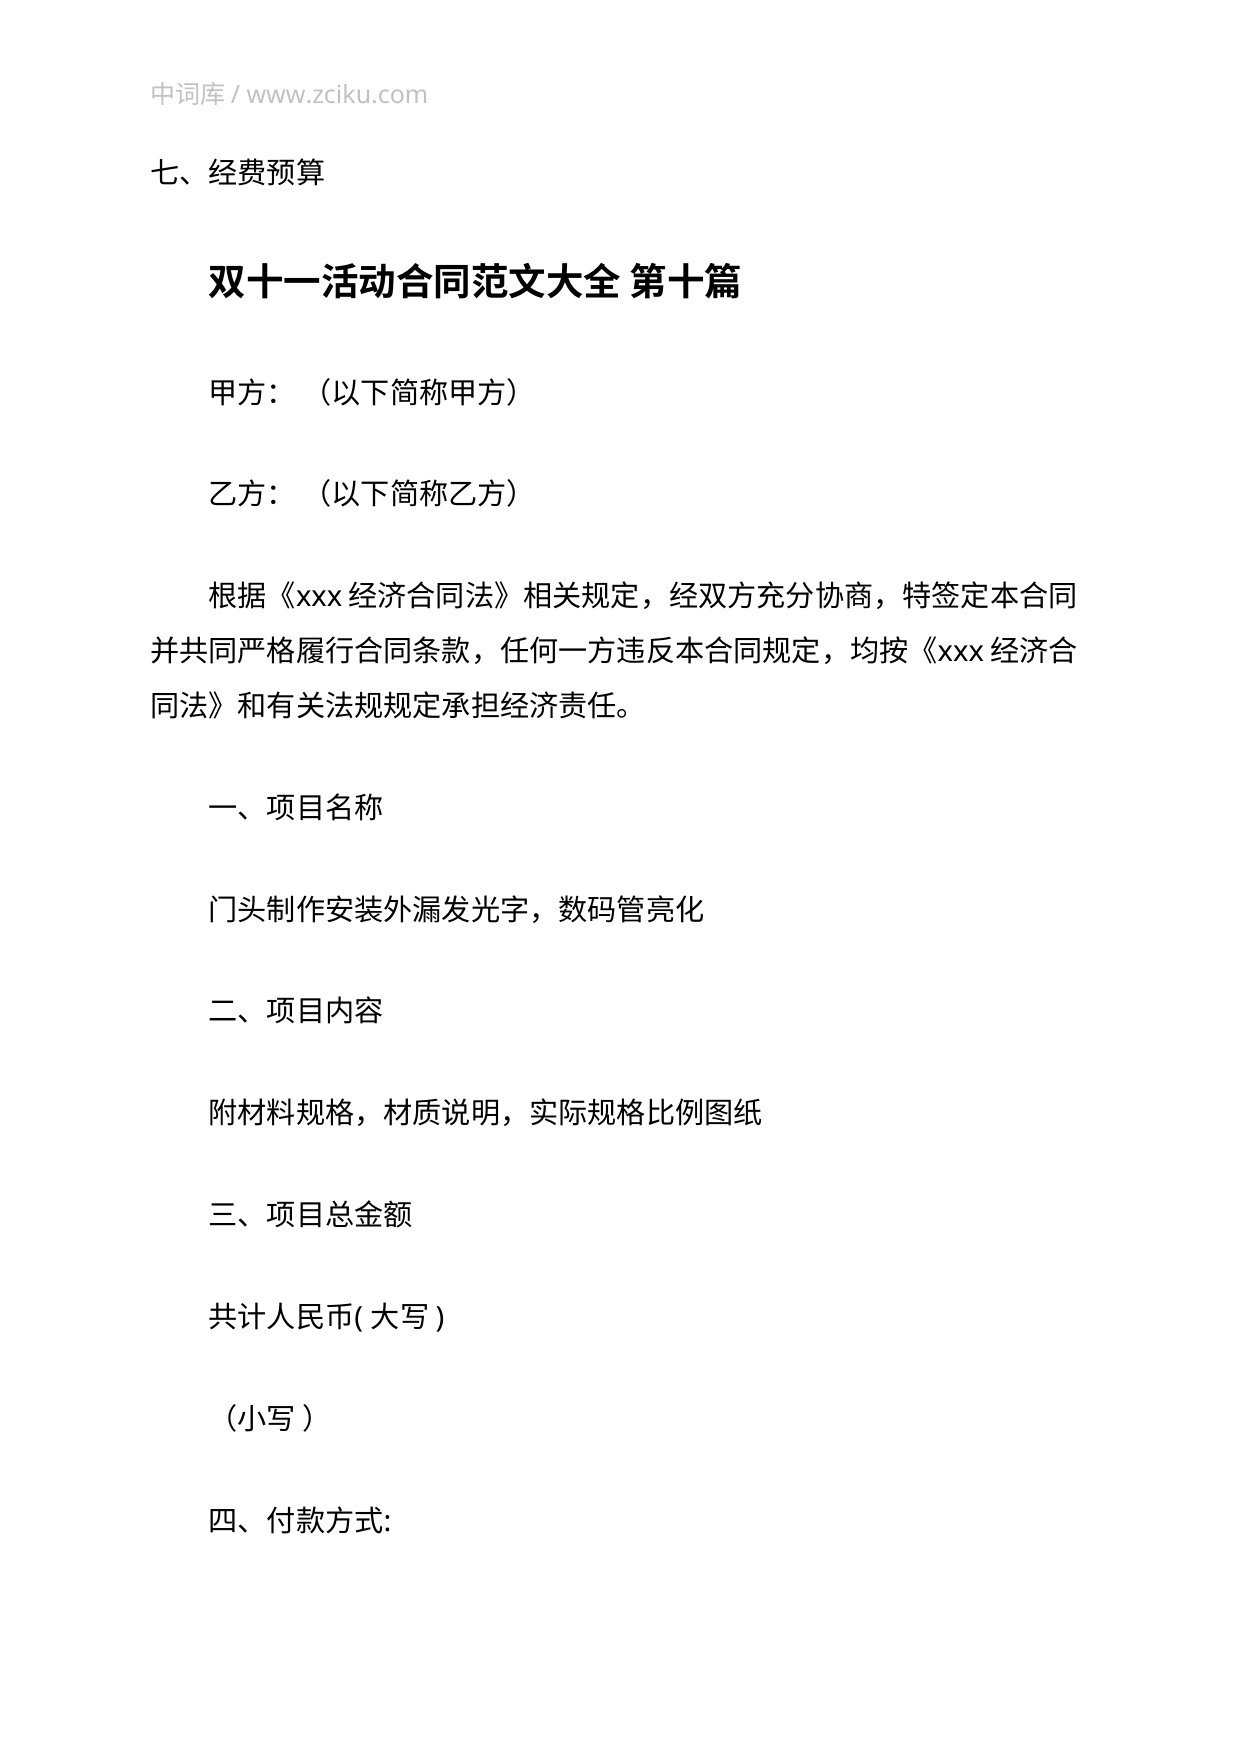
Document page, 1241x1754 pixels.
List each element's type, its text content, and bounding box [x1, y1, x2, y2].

text 一、项目名称 [150, 784, 1090, 827]
text 门头制作安装外漏发光字，数码管亮化 [150, 886, 1090, 928]
text 根据《xxx经济合同法》相关规定，经双方充分协商，特签定本合同并共同严格履行合同条款，任何一方违反本合同规定，均按《xxx经济合同法》和有关法规规定承担经济责任。 [150, 573, 1090, 725]
text 双十一活动合同范文大全 第十篇 [150, 252, 1090, 306]
text 二、项目内容 [150, 988, 1090, 1030]
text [150, 150, 1090, 192]
text 附材料规格，材质说明，实际规格比例图纸 [150, 1090, 1090, 1132]
text （小写 ） [150, 1395, 1090, 1438]
text 四、付款方式: [150, 1497, 1090, 1539]
text 乙方： （以下简称乙方） [150, 471, 1090, 513]
text 甲方： （以下简称甲方） [150, 369, 1090, 411]
text 三、项目总金额 [150, 1192, 1090, 1234]
text 共计人民币( 大写 ) [150, 1293, 1090, 1336]
